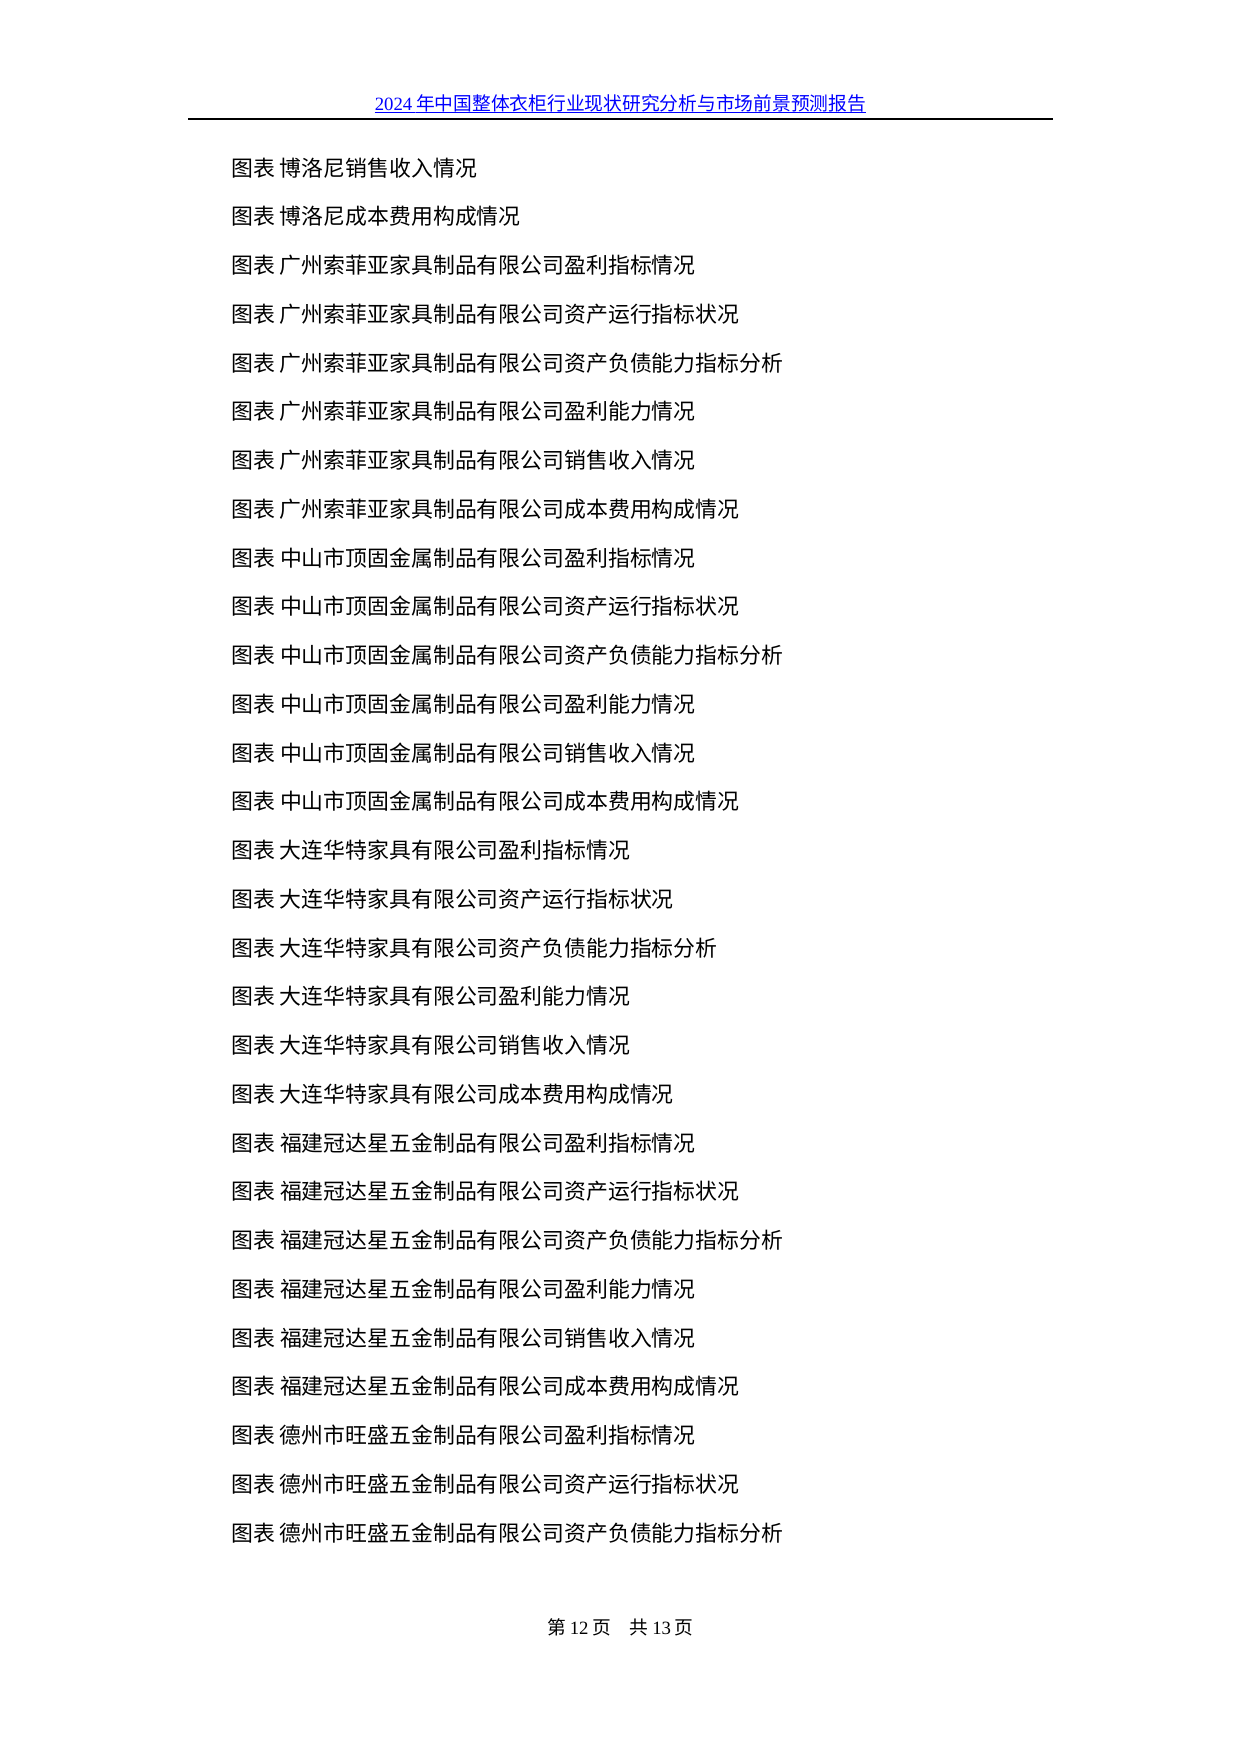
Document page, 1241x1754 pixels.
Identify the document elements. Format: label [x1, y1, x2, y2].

text [187, 150, 1053, 1548]
